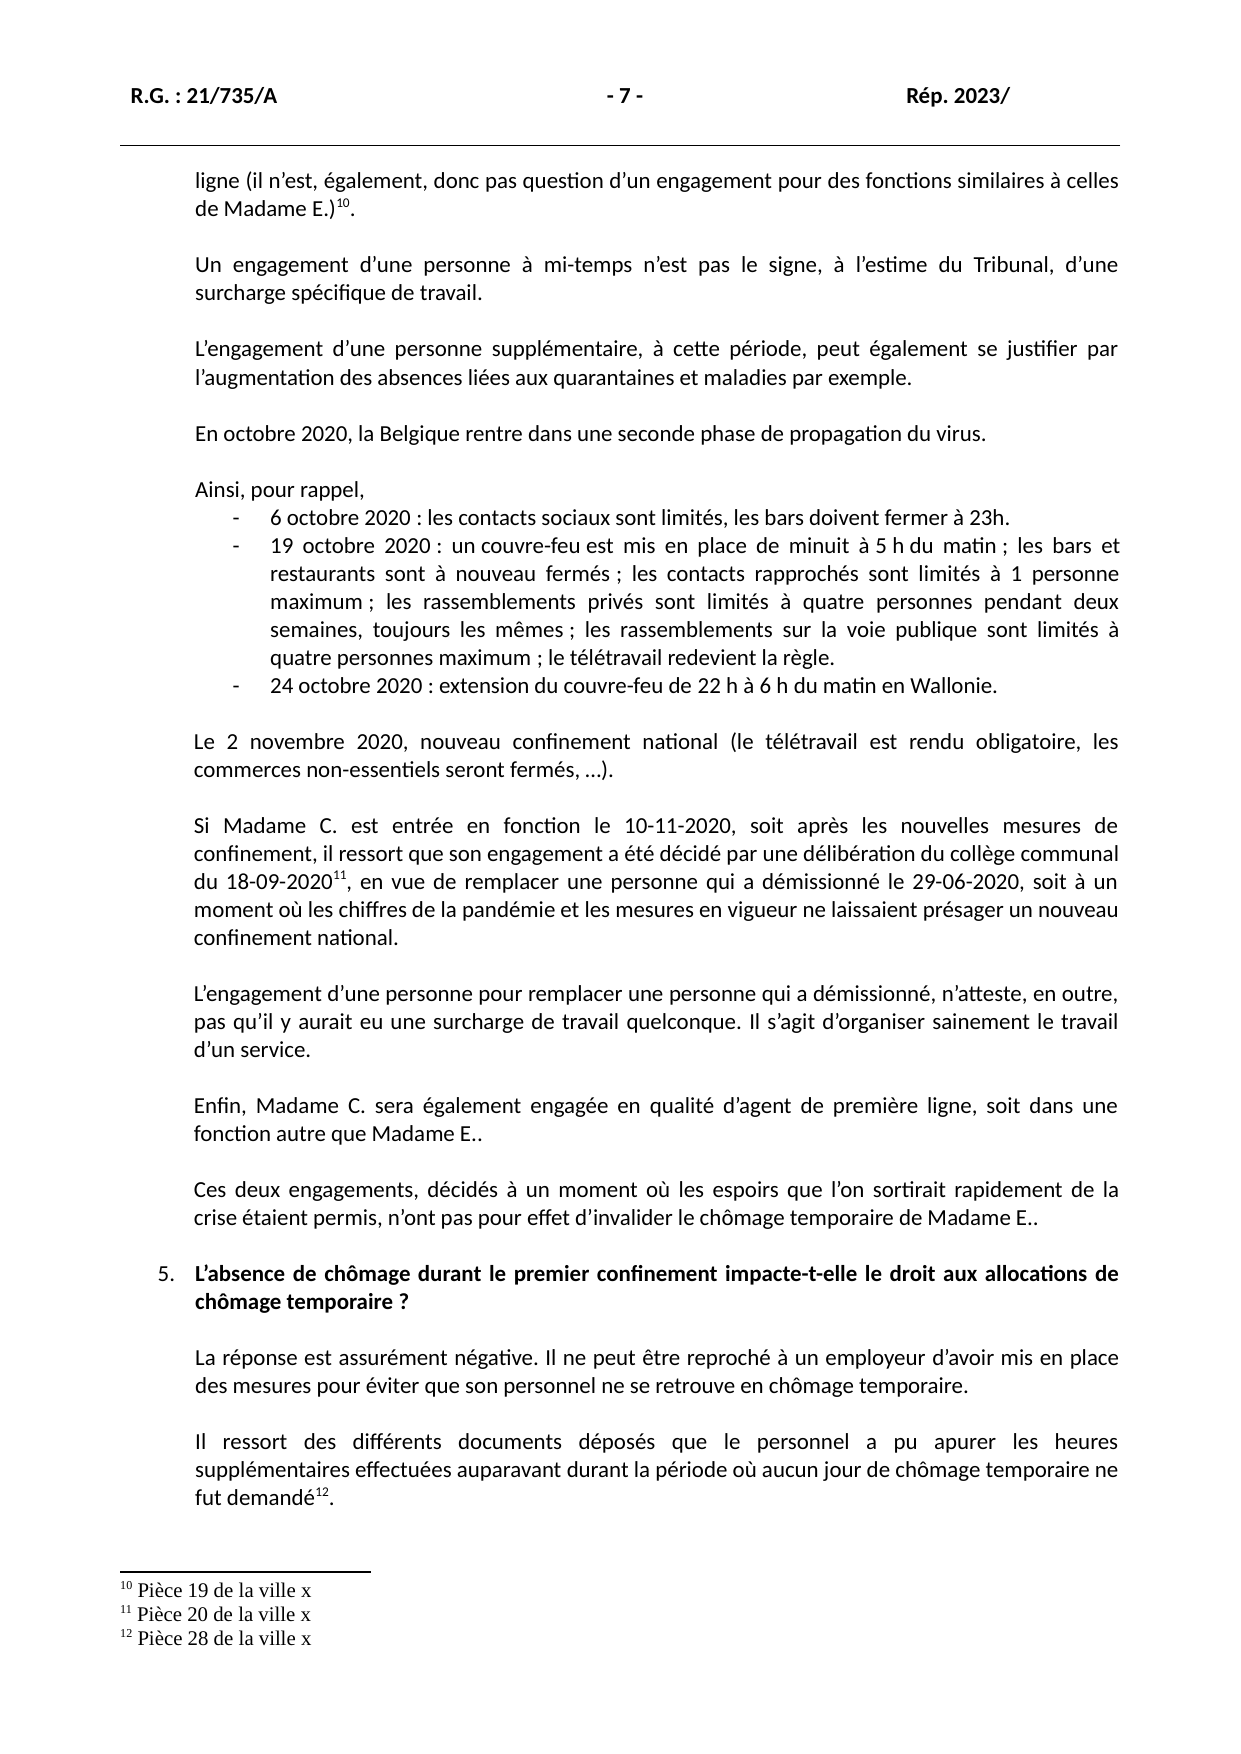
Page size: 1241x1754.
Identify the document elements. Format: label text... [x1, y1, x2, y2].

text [195, 166, 1120, 222]
list 24 octobre 2020 : extension du couvre-feu de 22 h à 6 h du matin en Wallonie. [232, 671, 1120, 699]
list 19 octobre 2020 : un couvre-feu est mis en place de minuit à 5 h du matin ; les bars et restaurants sont à nouveau fermés ; les contacts rapprochés sont limités à 1 personne maximum ; les rassemblements privés sont limités à quatre personnes pendant deux semaines, toujours les mêmes ; les rassemblements sur la voie publique sont limités à quatre personnes maximum ; le télétravail redevient la règle. [232, 531, 1120, 671]
list L’absence de chômage durant le premier confinement impacte-t-elle le droit aux allocations de chômage temporaire ? [157, 1259, 1120, 1315]
text Le 2 novembre 2020, nouveau confinement national (le télétravail est rendu obligatoire, les commerces non-essentiels seront fermés, …). [194, 727, 1120, 783]
text Enfin, Madame C. sera également engagée en qualité d’agent de première ligne, soit dans une fonction autre que Madame E.. [194, 1091, 1120, 1147]
text Un engagement d’une personne à mi-temps n’est pas le signe, à l’estime du Tribunal, d’une surcharge spécifique de travail. [195, 251, 1120, 307]
list 6 octobre 2020 : les contacts sociaux sont limités, les bars doivent fermer à 23h. [232, 503, 1120, 531]
text Ces deux engagements, décidés à un moment où les espoirs que l’on sortirait rapidement de la crise étaient permis, n’ont pas pour effet d’invalider le chômage temporaire de Madame E.. [194, 1175, 1120, 1231]
list La réponse est assurément négative. Il ne peut être reproché à un employeur d’avoir mis en place des mesures pour éviter que son personnel ne se retrouve en chômage temporaire. [195, 1343, 1120, 1399]
text Si Madame C. est entrée en fonction le 10-11-2020, soit après les nouvelles mesures de confinement, il ressort que son engagement a été décidé par une délibération du collège communal du 18-09-2020, en vue de remplacer une personne qui a démissionné le 29-06-2020, soit à un moment où les chiffres de la pandémie et les mesures en vigueur ne laissaient présager un nouveau confinement national. [194, 811, 1120, 951]
text L’engagement d’une personne pour remplacer une personne qui a démissionné, n’atteste, en outre, pas qu’il y aurait eu une surcharge de travail quelconque. Il s’agit d’organiser sainement le travail d’un service. [194, 979, 1120, 1063]
text L’engagement d’une personne supplémentaire, à cette période, peut également se justifier par l’augmentation des absences liées aux quarantaines et maladies par exemple. [195, 334, 1120, 391]
list Il ressort des différents documents déposés que le personnel a pu apurer les heures supplémentaires effectuées auparavant durant la période où aucun jour de chômage temporaire ne fut demandé. [195, 1427, 1120, 1511]
text En octobre 2020, la Belgique rentre dans une seconde phase de propagation du virus. [195, 419, 1120, 447]
text Ainsi, pour rappel, [195, 475, 1120, 503]
